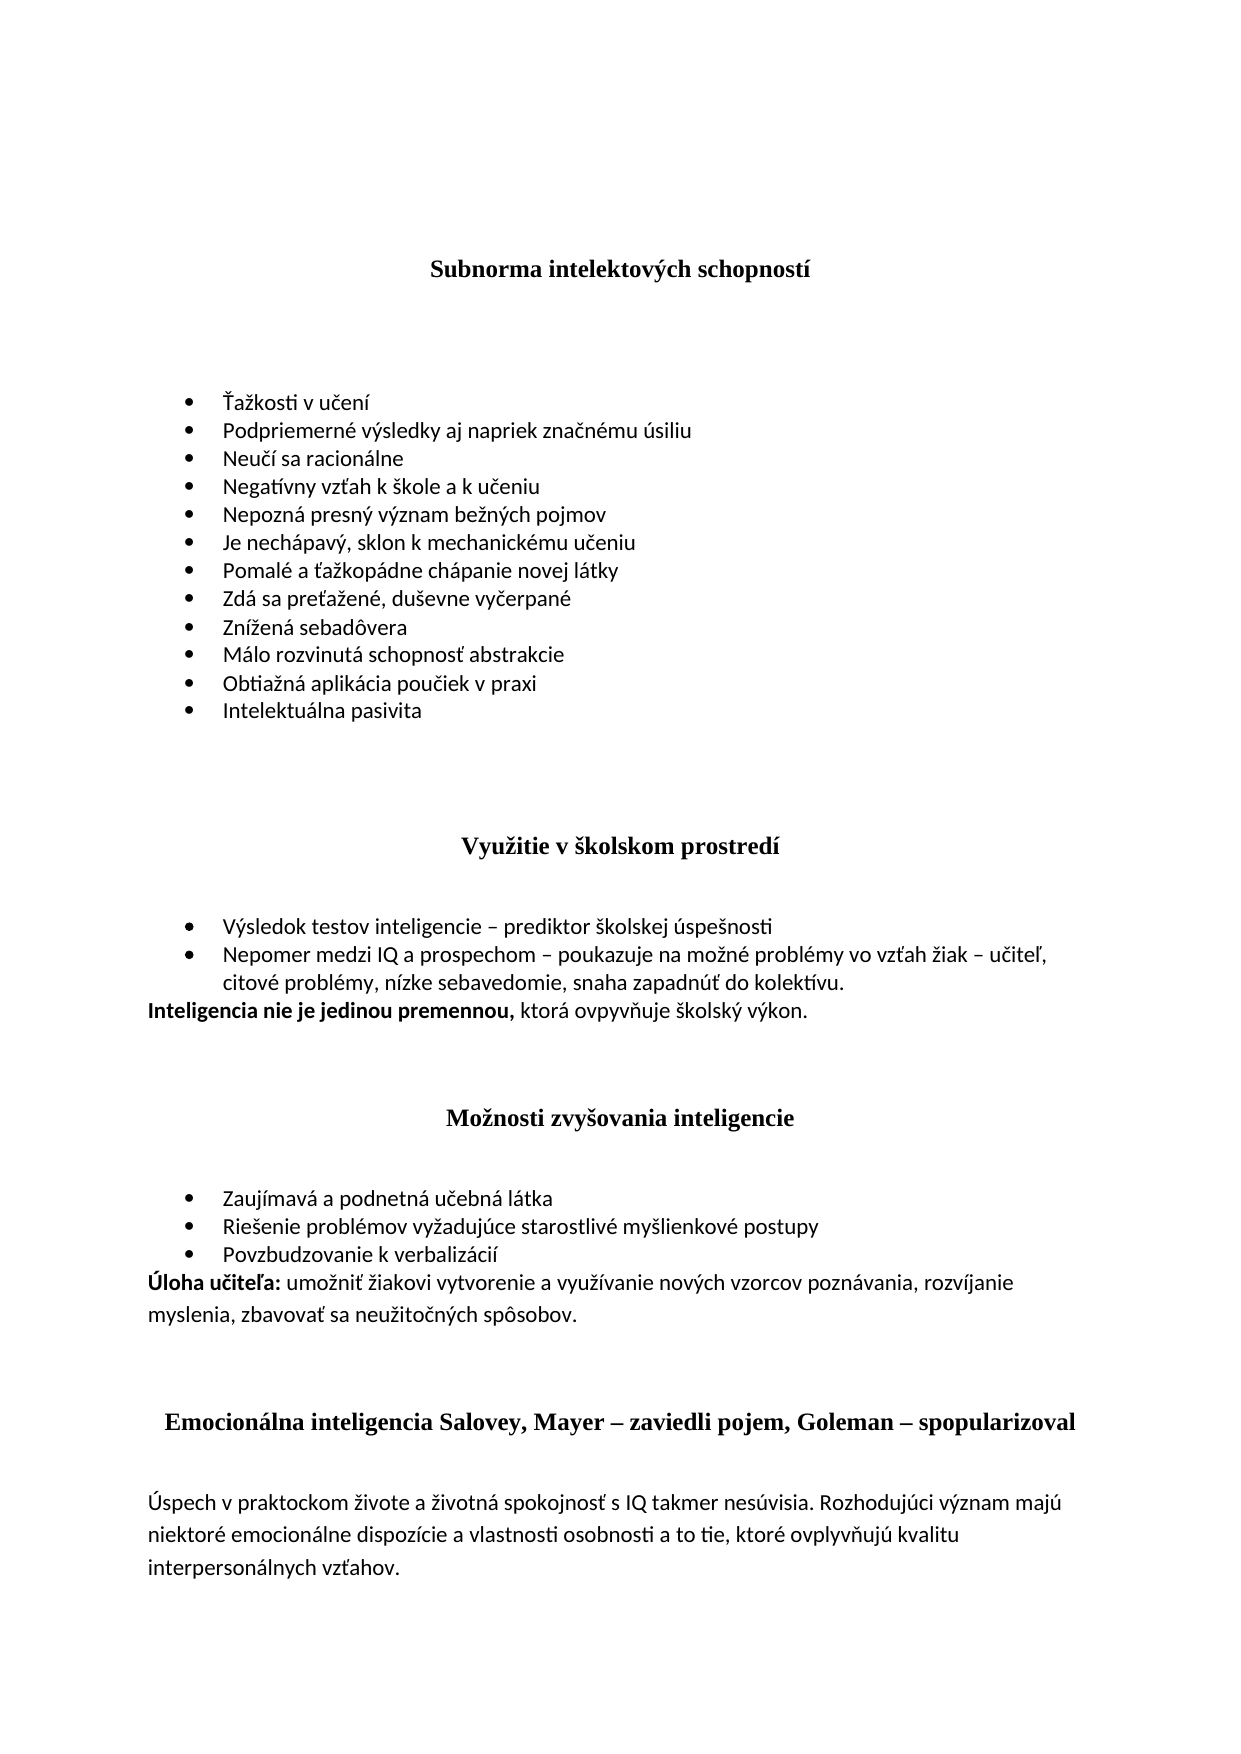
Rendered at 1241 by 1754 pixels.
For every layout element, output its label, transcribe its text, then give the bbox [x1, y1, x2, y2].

list Zaujímavá a podnetná učebná látka [185, 1184, 1093, 1212]
list Podpriemerné výsledky aj napriek značnému úsiliu [185, 416, 1093, 444]
list Nepomer medzi IQ a prospechom – poukazuje na možné problémy vo vzťah žiak – učiteľ, citové problémy, nízke sebavedomie, snaha zapadnúť do kolektívu. [185, 941, 1093, 997]
list Povzbudzovanie k verbalizácií [185, 1240, 1093, 1268]
list Intelektuálna pasivita [185, 697, 1093, 725]
list Je nechápavý, sklon k mechanickému učeniu [185, 528, 1093, 557]
text Úspech v praktockom živote a životná spokojnosť s IQ takmer nesúvisia. Rozhodujúci význam majú niektoré emocionálne dispozície a vlastnosti osobnosti a to tie, ktoré ovplyvňujú kvalitu interpersonálnych vzťahov. [148, 1488, 1093, 1581]
list Pomalé a ťažkopádne chápanie novej látky [185, 557, 1093, 584]
list Negatívny vzťah k škole a k učeniu [185, 472, 1093, 501]
subtitle Emocionálna inteligencia Salovey, Mayer – zaviedli pojem, Goleman – spopularizoval [148, 1407, 1093, 1435]
list Znížená sebadôvera [185, 613, 1093, 641]
list Obtiažná aplikácia poučiek v praxi [185, 669, 1093, 697]
list Riešenie problémov vyžadujúce starostlivé myšlienkové postupy [185, 1212, 1093, 1240]
text Inteligencia nie je jedinou premennou, ktorá ovpyvňuje školský výkon. [148, 997, 1093, 1024]
subtitle Možnosti zvyšovania inteligencie [148, 1103, 1093, 1131]
list Zdá sa preťažené, duševne vyčerpané [185, 584, 1093, 613]
list Nepozná presný význam bežných pojmov [185, 501, 1093, 528]
subtitle Subnorma intelektových schopností [148, 254, 1093, 282]
list Neučí sa racionálne [185, 444, 1093, 472]
list Ťažkosti v učení [185, 388, 1093, 416]
list Málo rozvinutá schopnosť abstrakcie [185, 641, 1093, 669]
text Úloha učiteľa: umožniť žiakovi vytvorenie a využívanie nových vzorcov poznávania, rozvíjanie myslenia, zbavovať sa neužitočných spôsobov. [148, 1268, 1093, 1329]
list Výsledok testov inteligencie – prediktor školskej úspešnosti [185, 912, 1093, 941]
subtitle Využitie v školskom prostredí [148, 831, 1093, 859]
